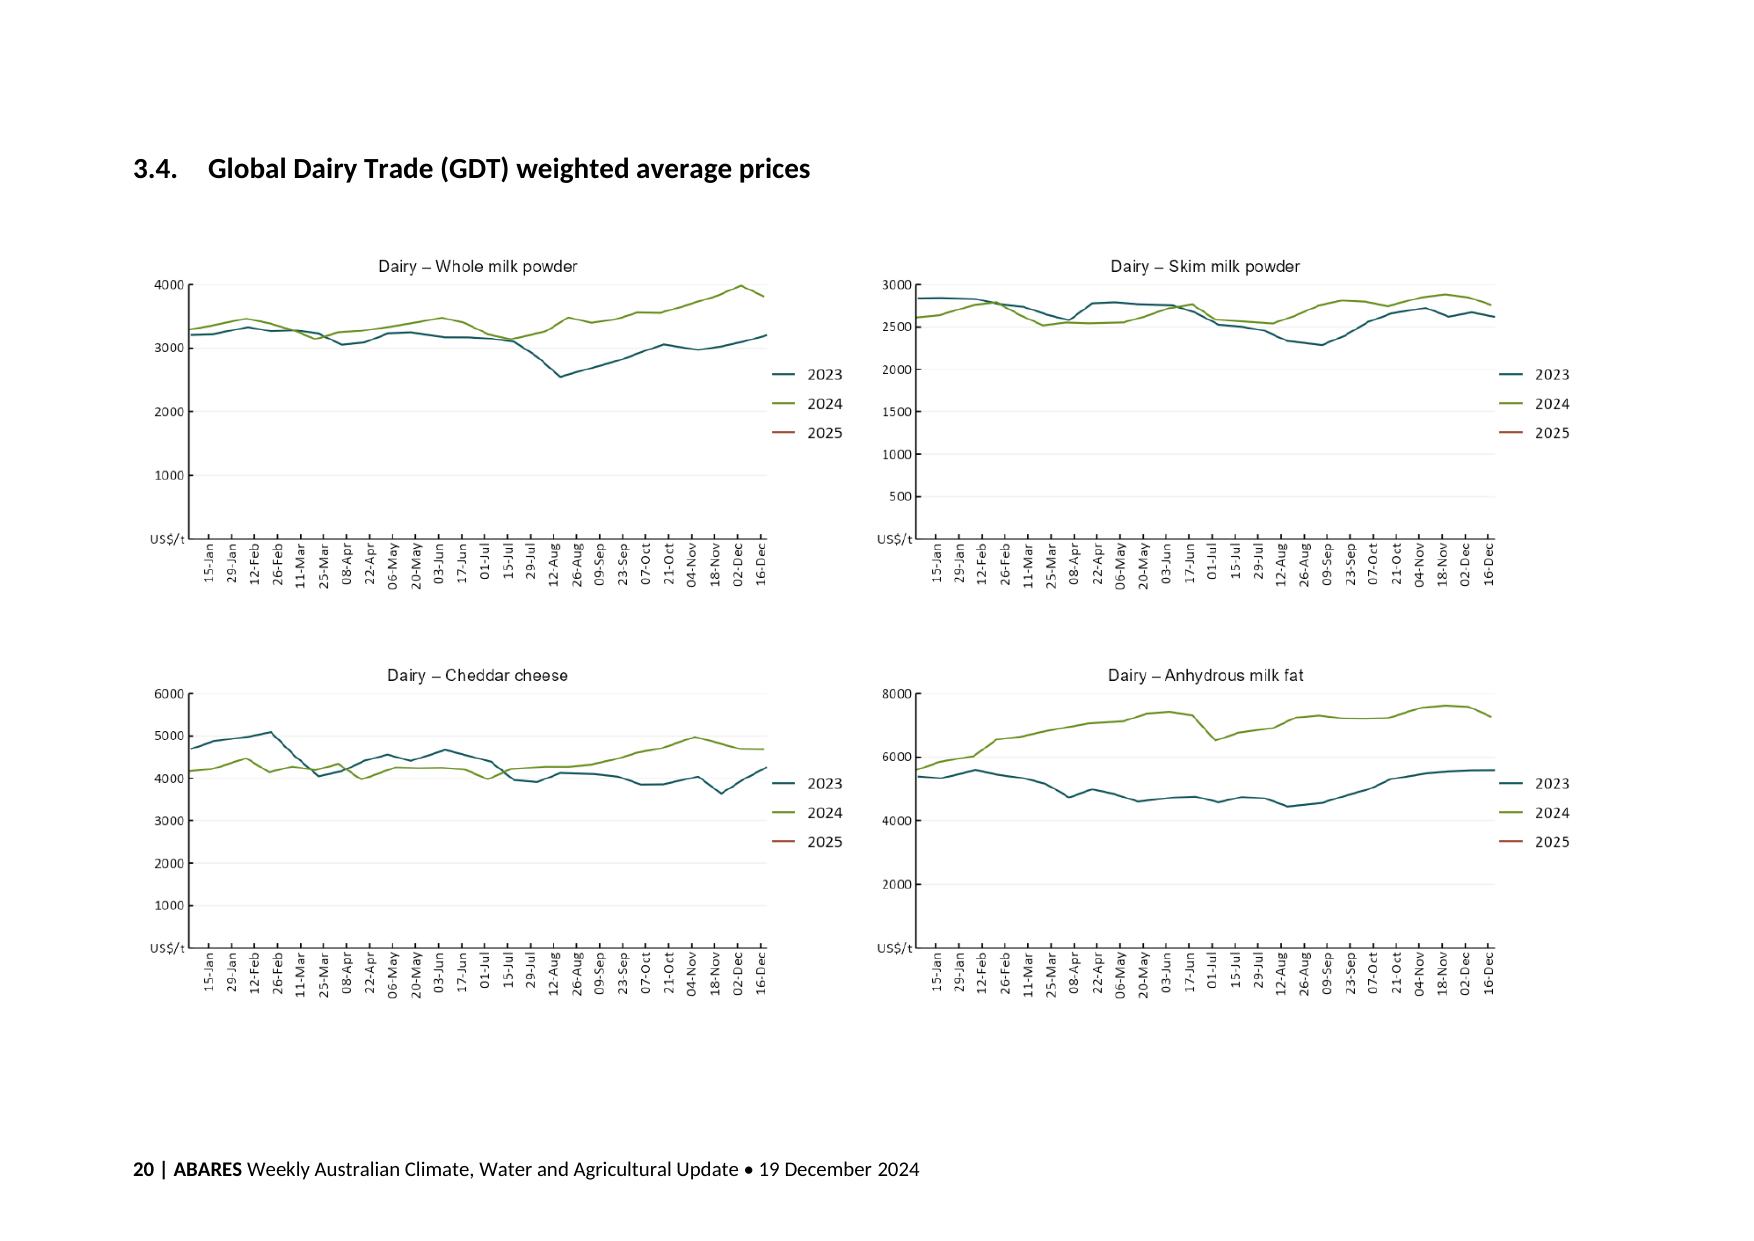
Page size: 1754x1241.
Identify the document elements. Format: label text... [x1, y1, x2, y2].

subtitle Global Dairy Trade (GDT) weighted average prices [133, 150, 1621, 186]
picture [132, 220, 1587, 1038]
